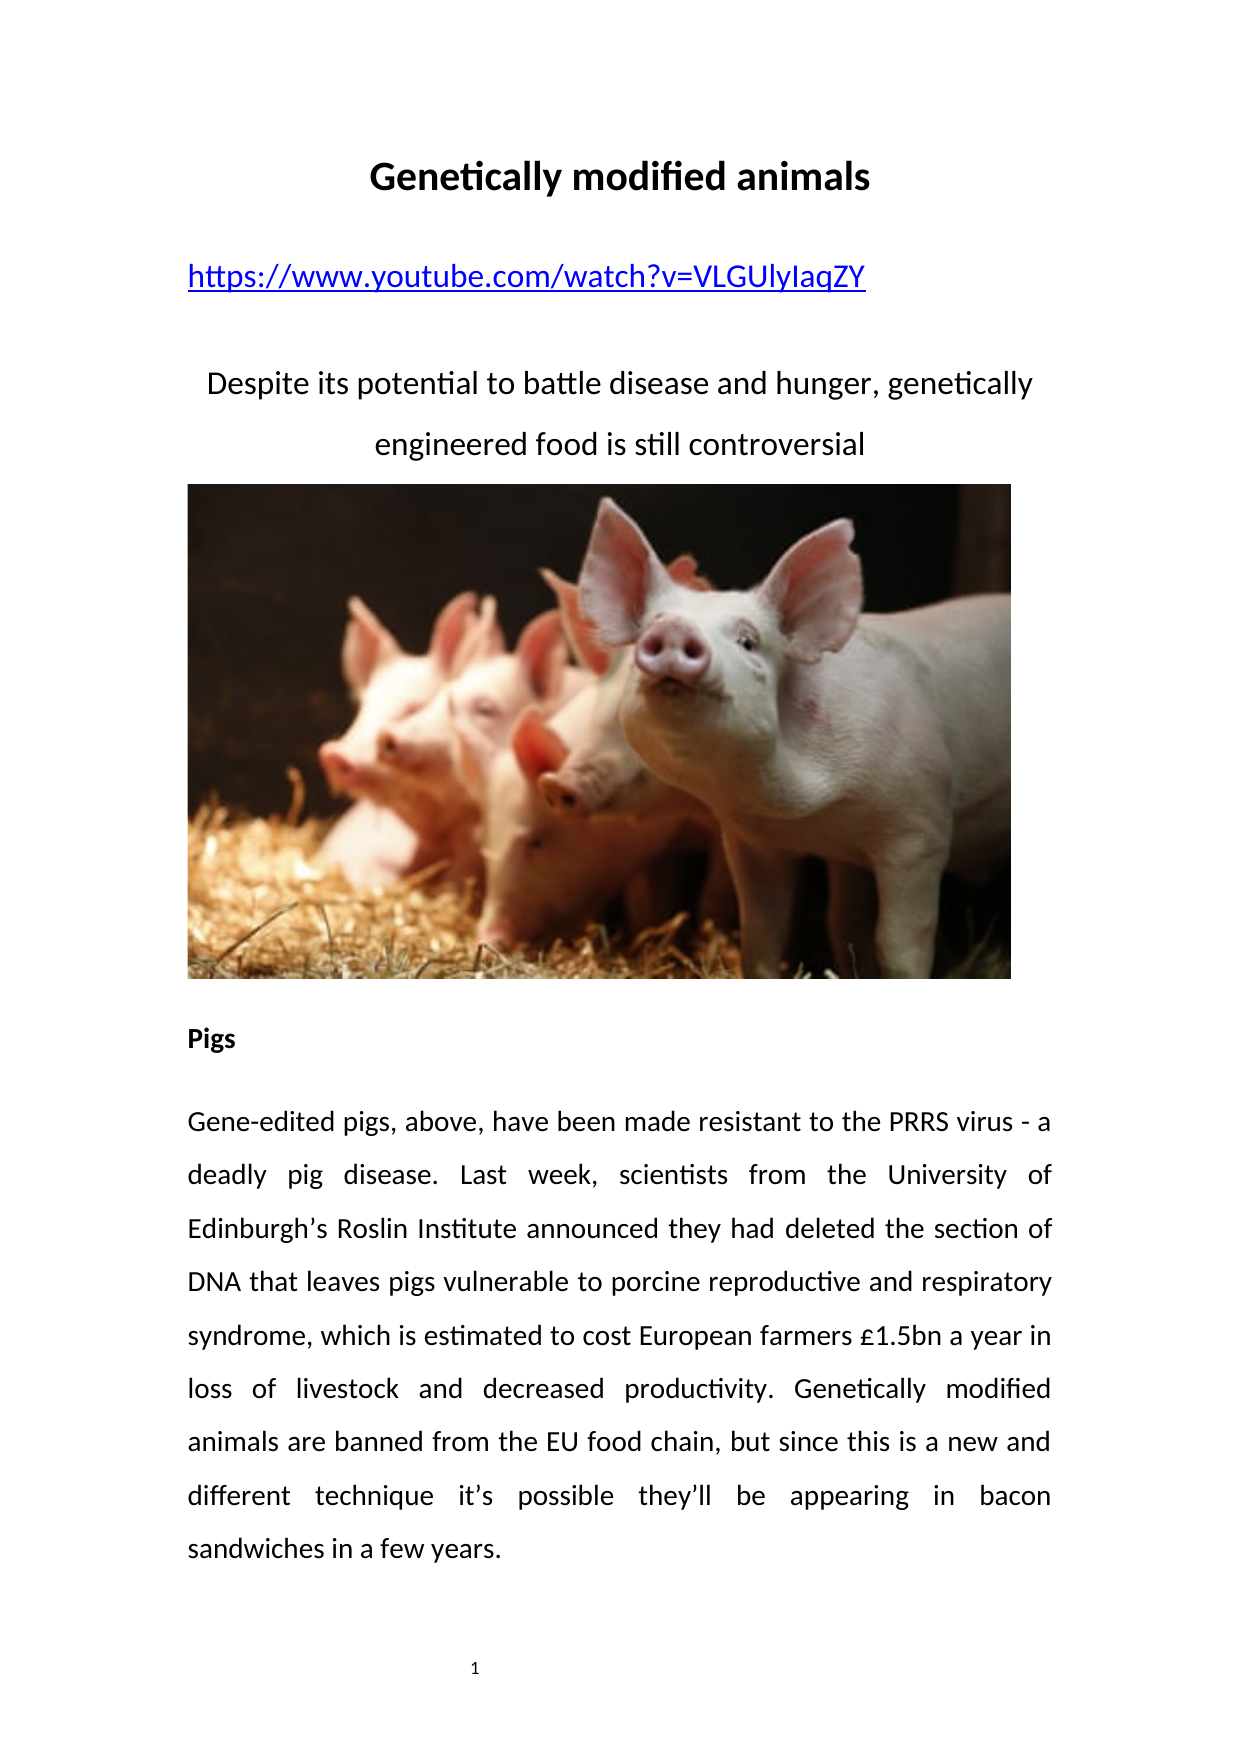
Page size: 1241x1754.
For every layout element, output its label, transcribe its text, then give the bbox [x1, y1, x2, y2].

text Despite its potential to battle disease and hunger, genetically engineered food is still controversial [187, 362, 1053, 464]
subtitle Pigs [187, 1020, 1053, 1056]
subtitle Genetically modified animals [187, 150, 1053, 201]
text Gene-edited pigs, above, have been made resistant to the PRRS virus - a deadly pig disease. Last week, scientists from the University of Edinburgh’s Roslin Institute announced they had deleted the section of DNA that leaves pigs vulnerable to porcine reproductive and respiratory syndrome, which is estimated to cost European farmers £1.5bn a year in loss of livestock and decreased productivity. Genetically modified animals are banned from the EU food chain, but since this is a new and different technique it’s possible they’ll be appearing in bacon sandwiches in a few years. [187, 1103, 1053, 1566]
text https://www.youtube.com/watch?v=VLGUlyIaqZY [187, 255, 1053, 296]
picture [187, 484, 1011, 979]
